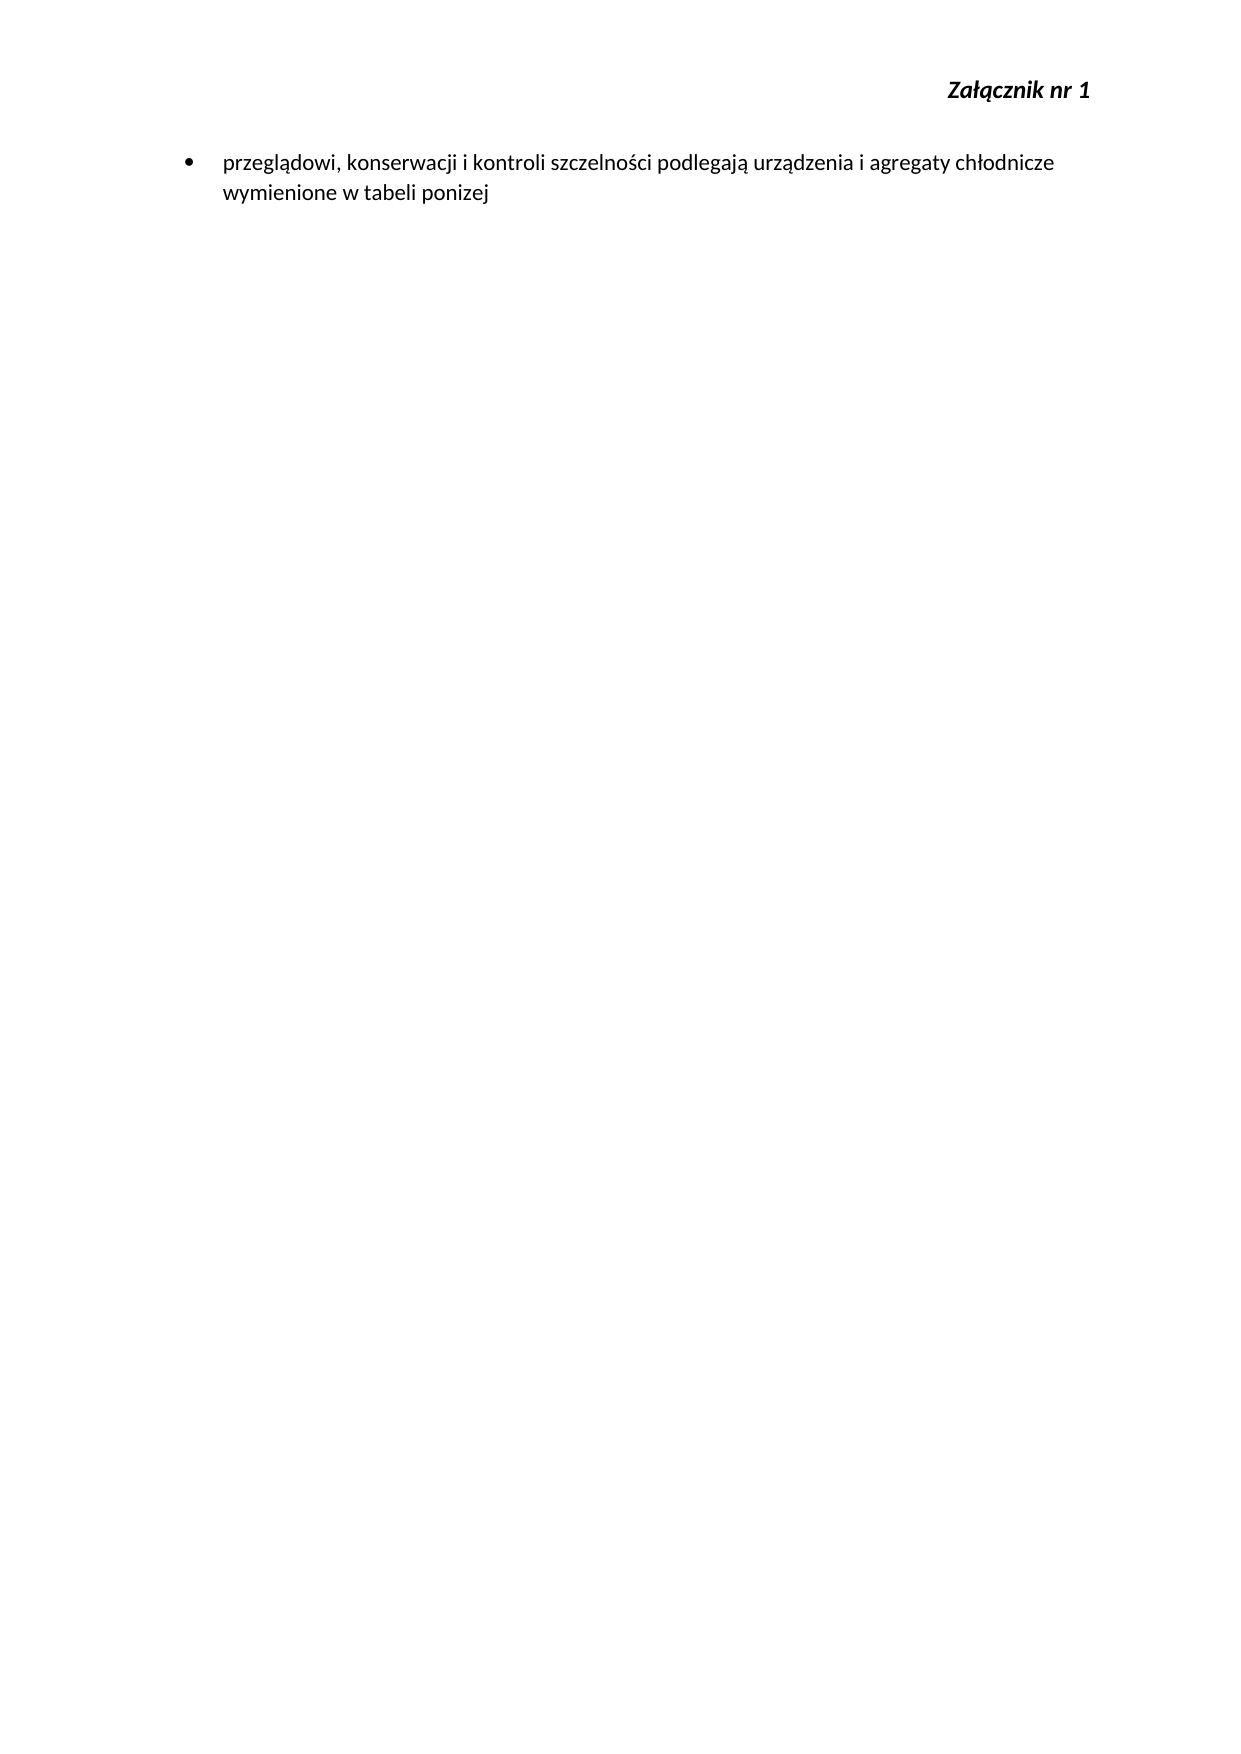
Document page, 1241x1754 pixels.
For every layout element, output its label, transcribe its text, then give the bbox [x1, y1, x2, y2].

list przeglądowi, konserwacji i kontroli szczelności podlegają urządzenia i agregaty chłodnicze wymienione w tabeli ponizej [185, 148, 1093, 206]
